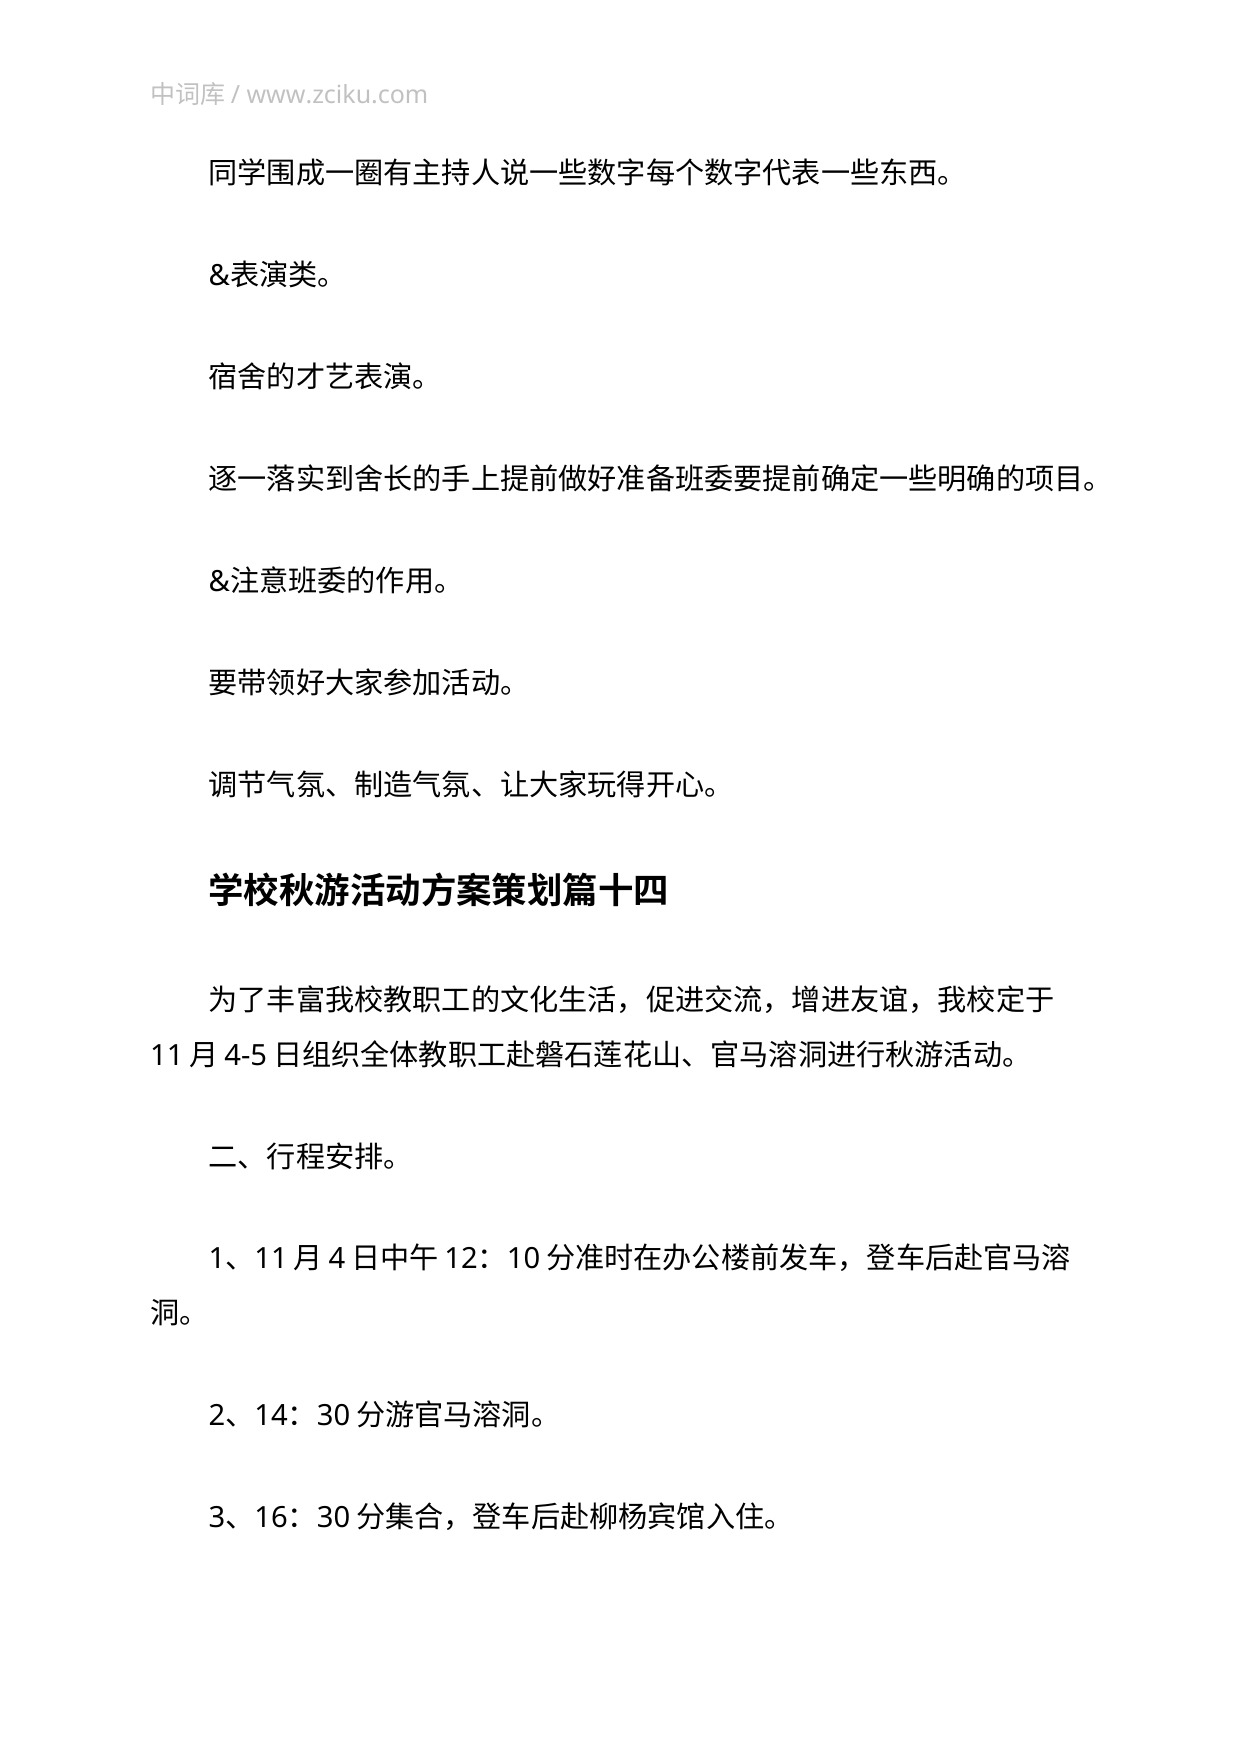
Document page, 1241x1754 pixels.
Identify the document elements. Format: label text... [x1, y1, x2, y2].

text 调节气氛、制造气氛、让大家玩得开心。 [150, 761, 1090, 803]
text 二、行程安排。 [150, 1133, 1090, 1175]
text 3、16：30分集合，登车后赴柳杨宾馆入住。 [150, 1494, 1090, 1536]
text 要带领好大家参加活动。 [150, 659, 1090, 702]
text 同学围成一圈有主持人说一些数字每个数字代表一些东西。 [150, 150, 1090, 192]
text &表演类。 [150, 252, 1090, 294]
text 为了丰富我校教职工的文化生活，促进交流，增进友谊，我校定于11月4-5日组织全体教职工赴磐石莲花山、官马溶洞进行秋游活动。 [150, 976, 1090, 1073]
text 学校秋游活动方案策划篇十四 [150, 863, 1090, 914]
text 2、14：30分游官马溶洞。 [150, 1392, 1090, 1434]
text &注意班委的作用。 [150, 557, 1090, 600]
text 逐一落实到舍长的手上提前做好准备班委要提前确定一些明确的项目。 [150, 456, 1090, 498]
text 宿舍的才艺表演。 [150, 354, 1090, 396]
text 1、11月4日中午12：10分准时在办公楼前发车，登车后赴官马溶洞。 [150, 1235, 1090, 1332]
